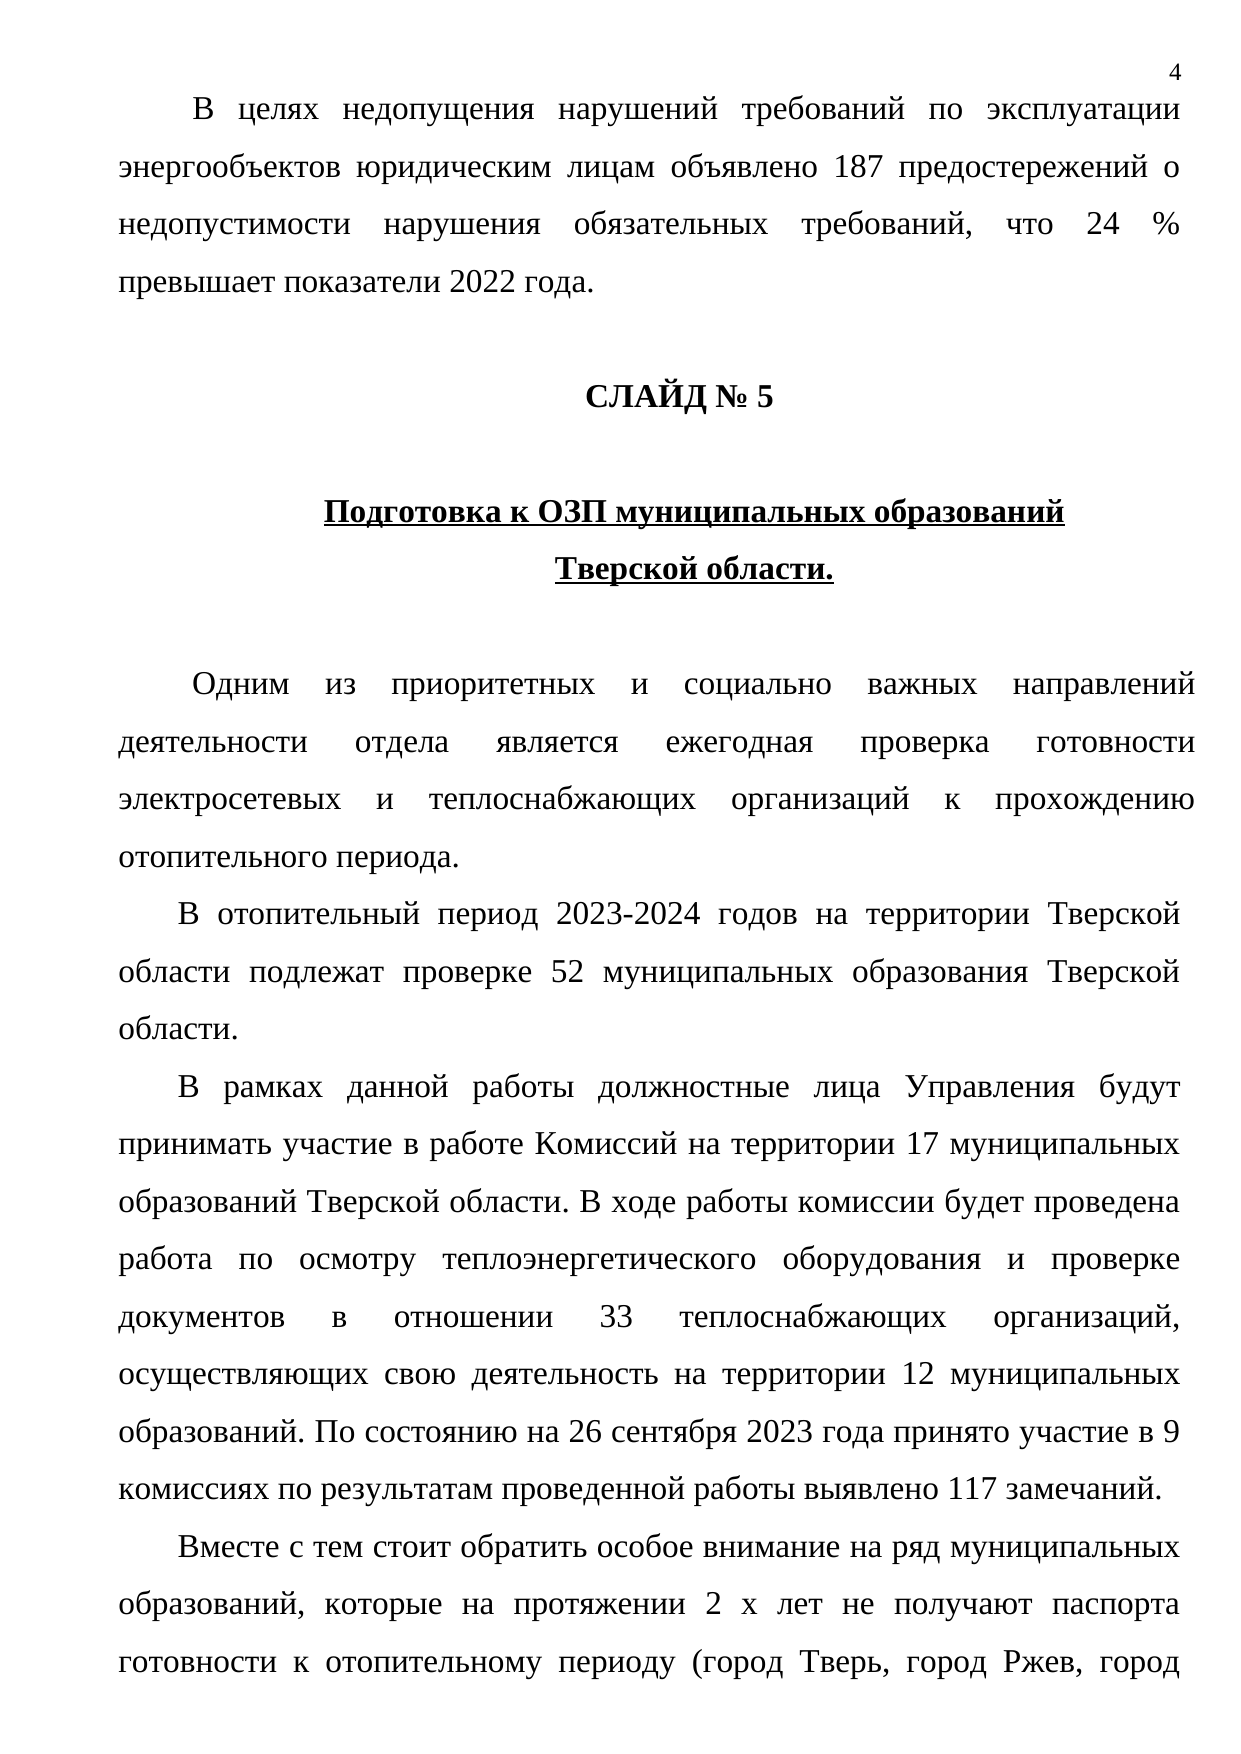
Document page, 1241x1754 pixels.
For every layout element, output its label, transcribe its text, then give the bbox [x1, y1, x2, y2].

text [118, 1526, 1181, 1679]
text В целях недопущения нарушений требований по эксплуатации энергообъектов юридическим лицам объявлено 187 предостережений о недопустимости нарушения обязательных требований, что 24 % превышает показатели 2022 года. [118, 89, 1181, 299]
text В рамках данной работы должностные лица Управления будут принимать участие в работе Комиссий на территории 17 муниципальных образований Тверской области. В ходе работы комиссии будет проведена работа по осмотру теплоэнергетического оборудования и проверке документов в отношении 33 теплоснабжающих организаций, осуществляющих свою деятельность на территории 12 муниципальных образований. По состоянию на 26 сентября 2023 года принято участие в 9 комиссиях по результатам проведенной работы выявлено 117 замечаний. [118, 1066, 1181, 1507]
text Тверской области. [118, 549, 1196, 587]
text СЛАЙД № 5 [118, 376, 1181, 414]
text В отопительный период 2023-2024 годов на территории Тверской области подлежат проверке 52 муниципальных образования Тверской области. [118, 894, 1181, 1047]
text Одним из приоритетных и социально важных направлений деятельности отдела является ежегодная проверка готовности электросетевых и теплоснабжающих организаций к прохождению отопительного периода. [118, 664, 1196, 874]
text Подготовка к ОЗП муниципальных образований [118, 491, 1196, 529]
